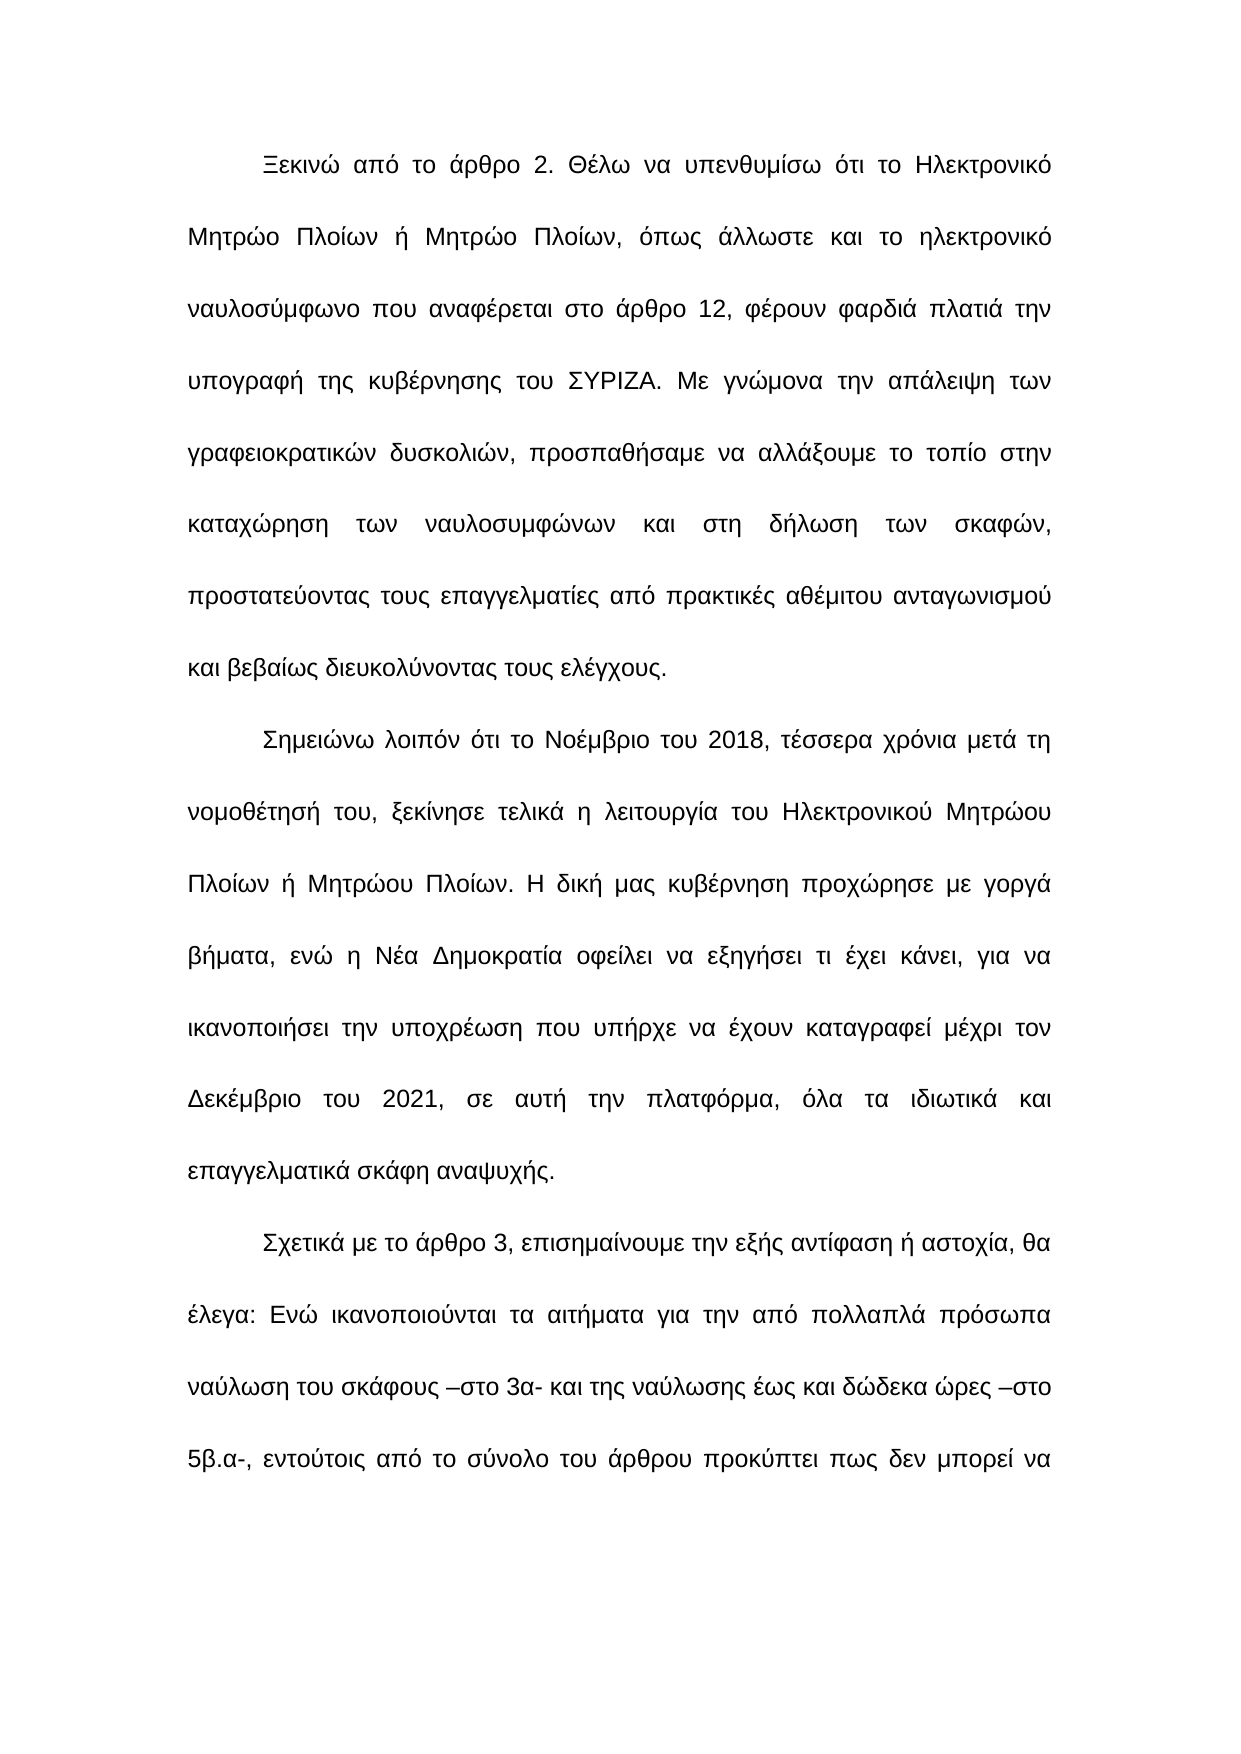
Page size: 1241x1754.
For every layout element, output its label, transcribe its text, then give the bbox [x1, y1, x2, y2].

text Σημειώνω λοιπόν ότι το Νοέμβριο του 2018, τέσσερα χρόνια μετά τη νομοθέτησή του, ξεκίνησε τελικά η λειτουργία του Ηλεκτρονικού Μητρώου Πλοίων ή Μητρώου Πλοίων. Η δική μας κυβέρνηση προχώρησε με γοργά βήματα, ενώ η Νέα Δημοκρατία οφείλει να εξηγήσει τι έχει κάνει, για να ικανοποιήσει την υποχρέωση που υπήρχε να έχουν καταγραφεί μέχρι τον Δεκέμβριο του 2021, σε αυτή την πλατφόρμα, όλα τα ιδιωτικά και επαγγελματικά σκάφη αναψυχής. [187, 725, 1053, 1185]
text Ξεκινώ από το άρθρο 2. Θέλω να υπενθυμίσω ότι το Ηλεκτρονικό Μητρώο Πλοίων ή Μητρώο Πλοίων, όπως άλλωστε και το ηλεκτρονικό ναυλοσύμφωνο που αναφέρεται στο άρθρο 12, φέρουν φαρδιά πλατιά την υπογραφή της κυβέρνησης του ΣΥΡΙΖΑ. Με γνώμονα την απάλειψη των γραφειοκρατικών δυσκολιών, προσπαθήσαμε να αλλάξουμε το τοπίο στην καταχώρηση των ναυλοσυμφώνων και στη δήλωση των σκαφών, προστατεύοντας τους επαγγελματίες από πρακτικές αθέμιτου ανταγωνισμού και βεβαίως διευκολύνοντας τους ελέγχους. [187, 150, 1053, 682]
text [187, 1228, 1053, 1472]
